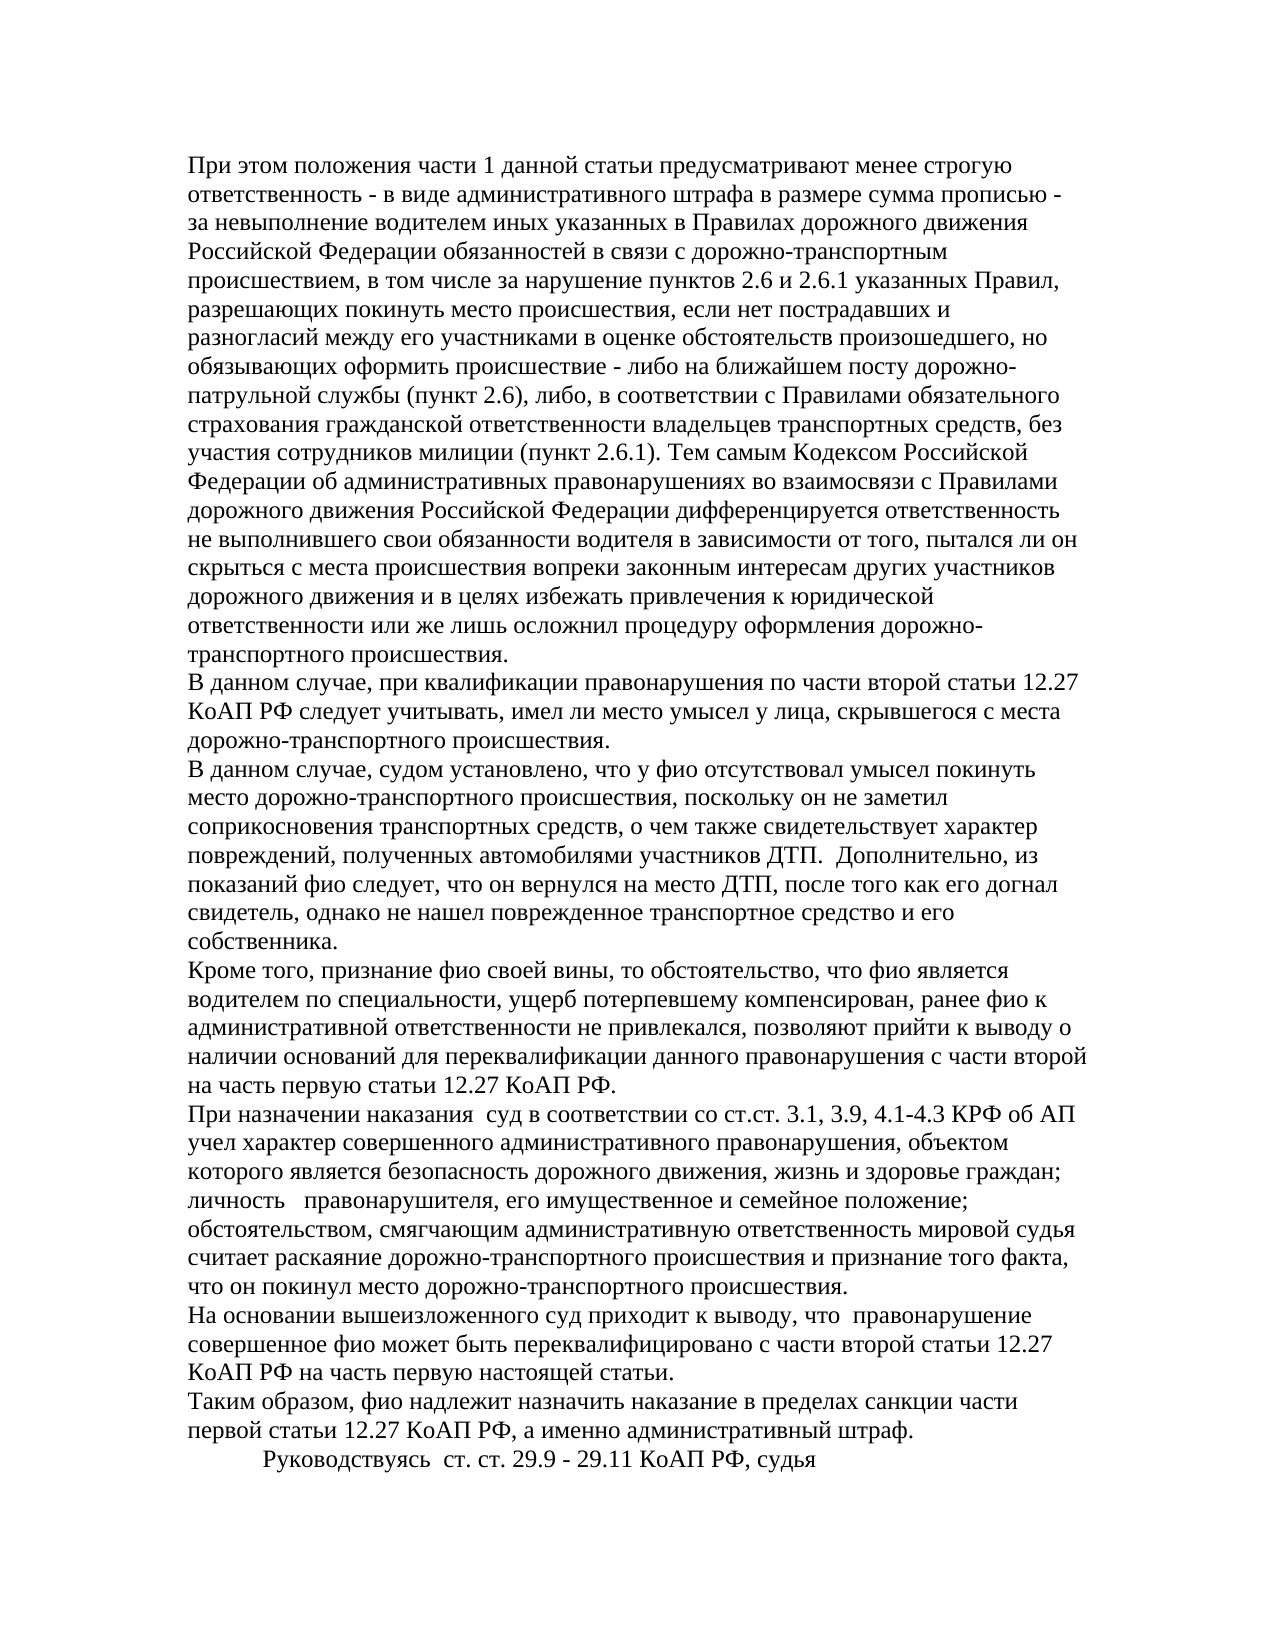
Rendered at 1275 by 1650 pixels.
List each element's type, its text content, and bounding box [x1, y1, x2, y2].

text В данном случае, судом установлено, что у фио отсутствовал умысел покинуть место дорожно-транспортного происшествия, поскольку он не заметил соприкосновения транспортных средств, о чем также свидетельствует характер повреждений, полученных автомобилями участников ДТП. Дополнительно, из показаний фио следует, что он вернулся на место ДТП, после того как его догнал свидетель, однако не нашел поврежденное транспортное средство и его собственника. [187, 754, 1087, 955]
text В данном случае, при квалификации правонарушения по части второй статьи 12.27 КоАП РФ следует учитывать, имел ли место умысел у лица, скрывшегося с места дорожно-транспортного происшествия. [187, 667, 1087, 754]
text Кроме того, признание фио своей вины, то обстоятельство, что фио является водителем по специальности, ущерб потерпевшему компенсирован, ранее фио к административной ответственности не привлекался, позволяют прийти к выводу о наличии оснований для переквалификации данного правонарушения с части второй на часть первую статьи 12.27 КоАП РФ. [187, 955, 1087, 1099]
text При этом положения части 1 данной статьи предусматривают менее строгую ответственность - в виде административного штрафа в размере сумма прописью - за невыполнение водителем иных указанных в Правилах дорожного движения Российской Федерации обязанностей в связи с дорожно-транспортным происшествием, в том числе за нарушение пунктов 2.6 и 2.6.1 указанных Правил, разрешающих покинуть место происшествия, если нет пострадавших и разногласий между его участниками в оценке обстоятельств произошедшего, но обязывающих оформить происшествие - либо на ближайшем посту дорожно-патрульной службы (пункт 2.6), либо, в соответствии с Правилами обязательного страхования гражданской ответственности владельцев транспортных средств, без участия сотрудников милиции (пункт 2.6.1). Тем самым Кодексом Российской Федерации об административных правонарушениях во взаимосвязи с Правилами дорожного движения Российской Федерации дифференцируется ответственность не выполнившего свои обязанности водителя в зависимости от того, пытался ли он скрыться с места происшествия вопреки законным интересам других участников дорожного движения и в целях избежать привлечения к юридической ответственности или же лишь осложнил процедуру оформления дорожно-транспортного происшествия. [187, 150, 1087, 667]
text Руководствуясь ст. ст. 29.9 - 29.11 КоАП РФ, судья [187, 1444, 1087, 1472]
text На основании вышеизложенного суд приходит к выводу, что правонарушение совершенное фио может быть переквалифицировано с части второй статьи 12.27 КоАП РФ на часть первую настоящей статьи. [187, 1300, 1087, 1386]
text При назначении наказания суд в соответствии со ст.ст. 3.1, 3.9, 4.1-4.3 КРФ об АП учел характер совершенного административного правонарушения, объектом которого является безопасность дорожного движения, жизнь и здоровье граждан; личность правонарушителя, его имущественное и семейное положение; обстоятельством, смягчающим административную ответственность мировой судья считает раскаяние дорожно-транспортного происшествия и признание того факта, что он покинул место дорожно-транспортного происшествия. [187, 1099, 1087, 1300]
text Таким образом, фио надлежит назначить наказание в пределах санкции части первой статьи 12.27 КоАП РФ, а именно административный штраф. [187, 1386, 1087, 1444]
